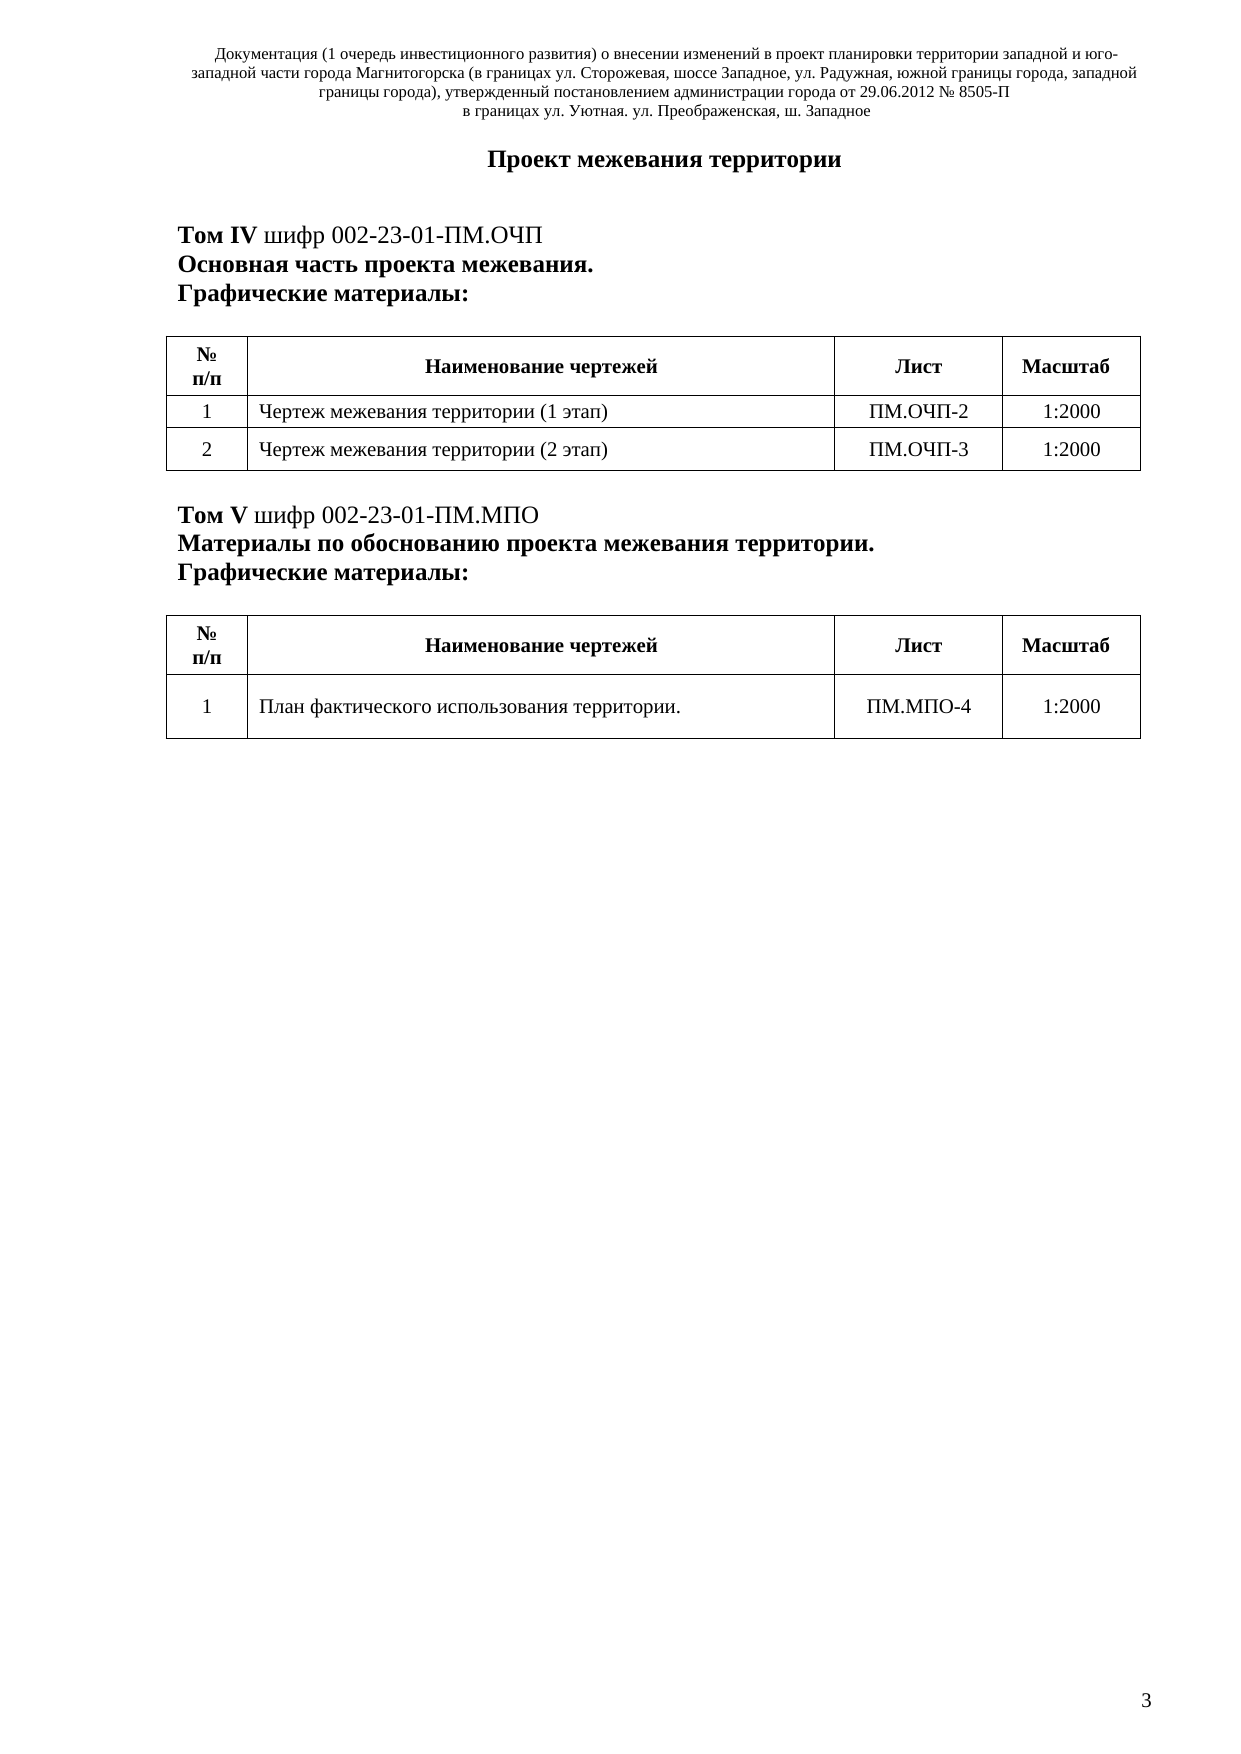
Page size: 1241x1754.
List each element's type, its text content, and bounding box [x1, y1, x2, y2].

table_cell 1 [167, 396, 247, 427]
text Проект межевания территории [177, 144, 1152, 173]
text Том IV шифр 002-23-01-ПМ.ОЧП [177, 221, 1152, 249]
text Материалы по обоснованию проекта межевания территории. [177, 528, 1133, 557]
table_header Лист [835, 337, 1002, 395]
table_cell Чертеж межевания территории (1 этап) [248, 396, 834, 427]
table_cell ПМ.МПО-4 [835, 675, 1002, 738]
table_header Наименование чертежей [248, 337, 834, 395]
table_cell 1:2000 [1003, 428, 1140, 470]
table_cell 1:2000 [1003, 675, 1140, 738]
table_cell План фактического использования территории. [248, 675, 834, 738]
table_cell Чертеж межевания территории (2 этап) [248, 428, 834, 470]
table_cell 1 [167, 675, 247, 738]
text Основная часть проекта межевания. [177, 249, 1152, 278]
table_cell 1:2000 [1003, 396, 1140, 427]
table_cell ПМ.ОЧП-3 [835, 428, 1002, 470]
table_header Наименование чертежей [248, 616, 834, 674]
table_header № п/п [167, 337, 247, 395]
table_header Масштаб [1003, 616, 1140, 674]
text Графические материалы: [177, 557, 1152, 586]
table_cell 2 [167, 428, 247, 470]
text Том V шифр 002-23-01-ПМ.МПО [177, 500, 1152, 528]
text Графические материалы: [177, 278, 1152, 307]
table_header Масштаб [1003, 337, 1140, 395]
table_cell ПМ.ОЧП-2 [835, 396, 1002, 427]
table_header Лист [835, 616, 1002, 674]
table_header № п/п [167, 616, 247, 674]
